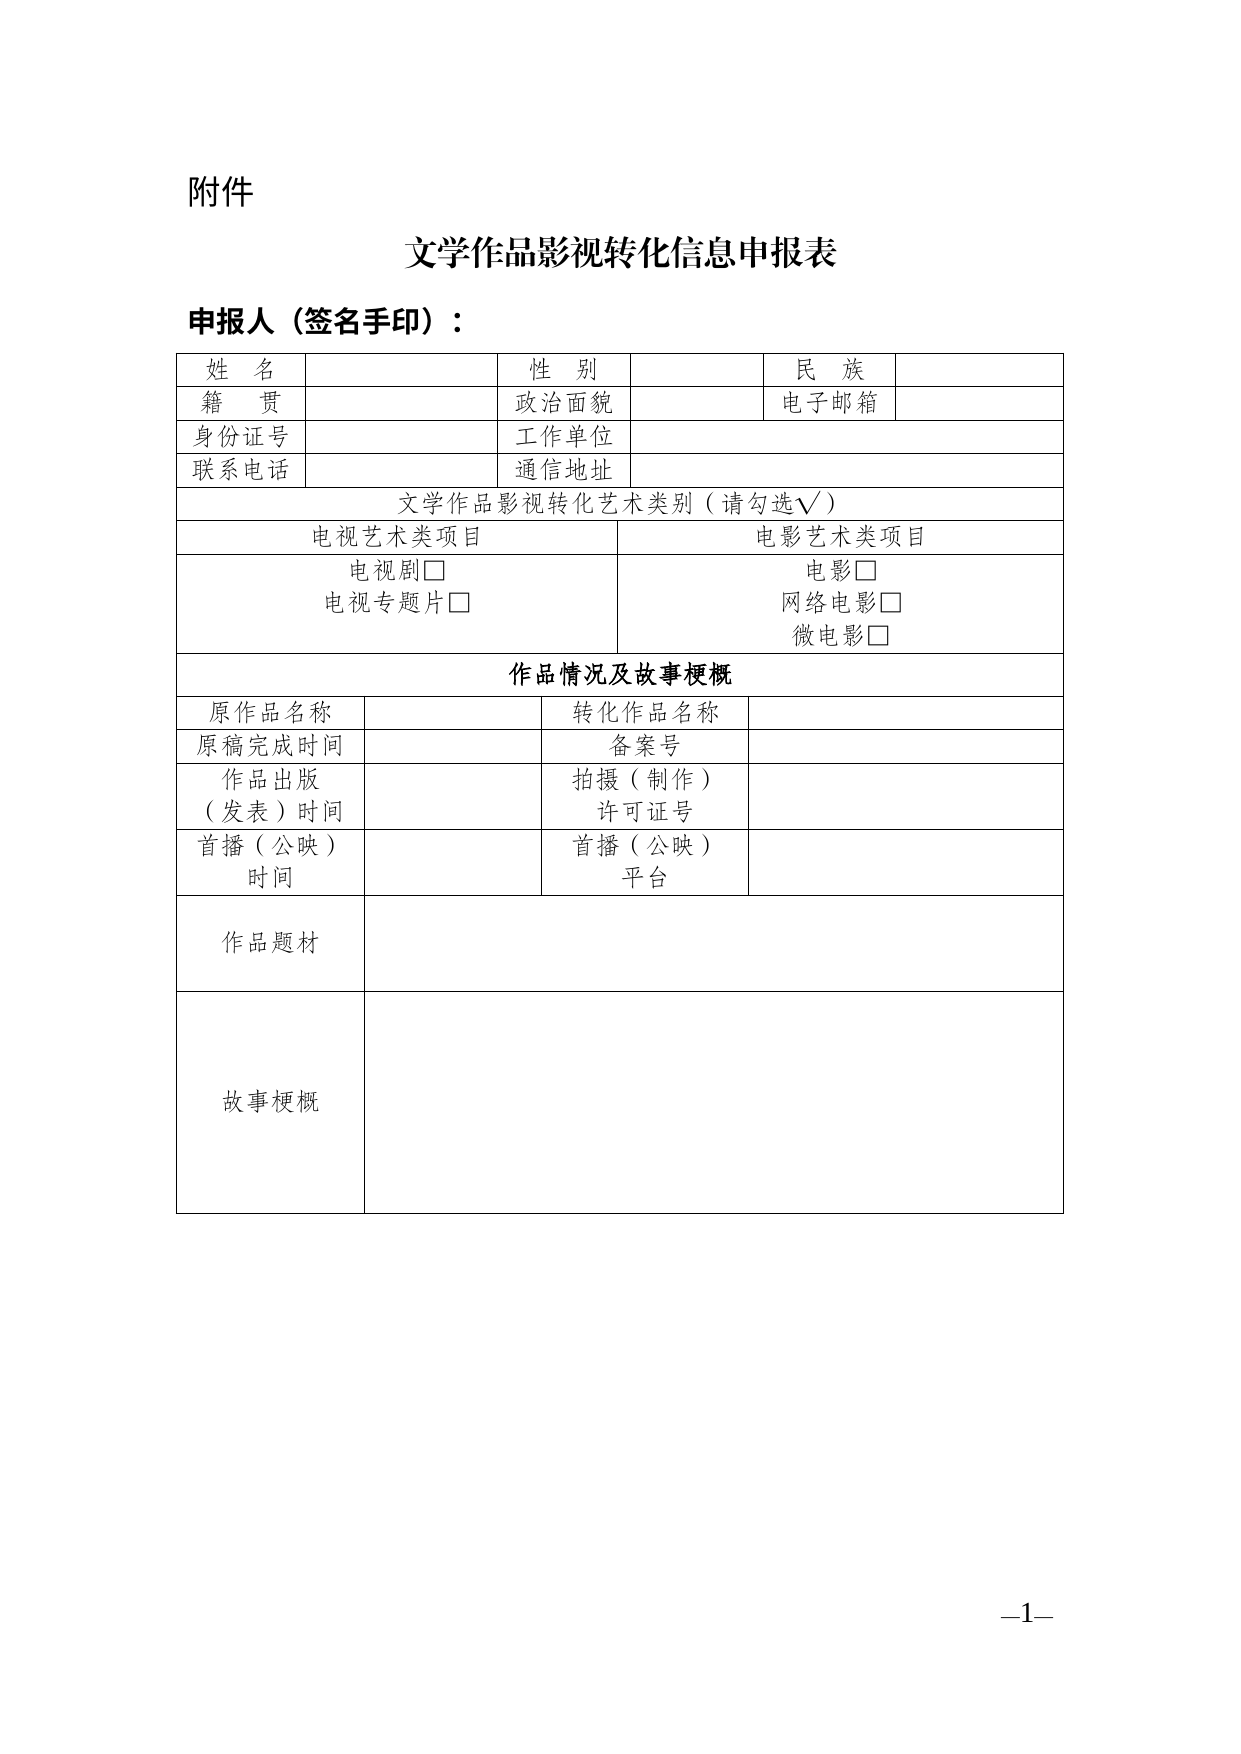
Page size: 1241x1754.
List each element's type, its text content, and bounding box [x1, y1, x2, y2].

table_cell 电影艺术类项目 [618, 521, 1063, 554]
table_cell [306, 421, 497, 453]
table_header 民 族 [764, 354, 895, 386]
table_header 姓 名 [177, 354, 305, 386]
table_cell 工作单位 [498, 421, 630, 453]
table_cell 籍 贯 [177, 387, 305, 420]
table_cell 文学作品影视转化艺术类别（请勾选√） [177, 488, 1063, 520]
table_header [896, 354, 1063, 386]
table_cell 电视剧□ 电视专题片□ [177, 555, 617, 652]
text 文学作品影视转化信息申报表 [187, 223, 1053, 288]
table_cell [365, 730, 541, 763]
table_cell 联系电话 [177, 454, 305, 487]
table_cell 首播（公映） 时间 [177, 830, 364, 895]
table_cell [365, 830, 541, 895]
text 附件 [187, 158, 1053, 223]
table_cell [749, 764, 1063, 829]
table_cell [749, 830, 1063, 895]
table_cell 转化作品名称 [542, 697, 748, 729]
table_cell [749, 730, 1063, 763]
table_cell 作品题材 [177, 896, 364, 991]
table_header 性 别 [498, 354, 630, 386]
table_cell [365, 896, 1063, 991]
table_cell 故事梗概 [177, 992, 364, 1213]
table_cell 拍摄（制作） 许可证号 [542, 764, 748, 829]
text 申报人（签名手印）： [187, 288, 1053, 353]
table_cell 原稿完成时间 [177, 730, 364, 763]
table_cell 原作品名称 [177, 697, 364, 729]
table_header [631, 354, 763, 386]
table_cell 通信地址 [498, 454, 630, 487]
table_cell [365, 764, 541, 829]
table_cell 电子邮箱 [764, 387, 895, 420]
table_cell [631, 421, 1063, 453]
table_cell [306, 454, 497, 487]
table_cell 首播（公映） 平台 [542, 830, 748, 895]
table_cell 身份证号 [177, 421, 305, 453]
table_cell [631, 387, 763, 420]
table_cell 政治面貌 [498, 387, 630, 420]
table_cell [365, 992, 1063, 1213]
table_cell [365, 697, 541, 729]
table_cell 作品情况及故事梗概 [177, 654, 1063, 696]
table_cell 作品出版 （发表）时间 [177, 764, 364, 829]
table_header [306, 354, 497, 386]
table_cell [896, 387, 1063, 420]
table_cell 电视艺术类项目 [177, 521, 617, 554]
table_cell [631, 454, 1063, 487]
table_cell 电影□ 网络电影□ 微电影□ [618, 555, 1063, 652]
table_cell 备案号 [542, 730, 748, 763]
table_cell [749, 697, 1063, 729]
table_cell [306, 387, 497, 420]
